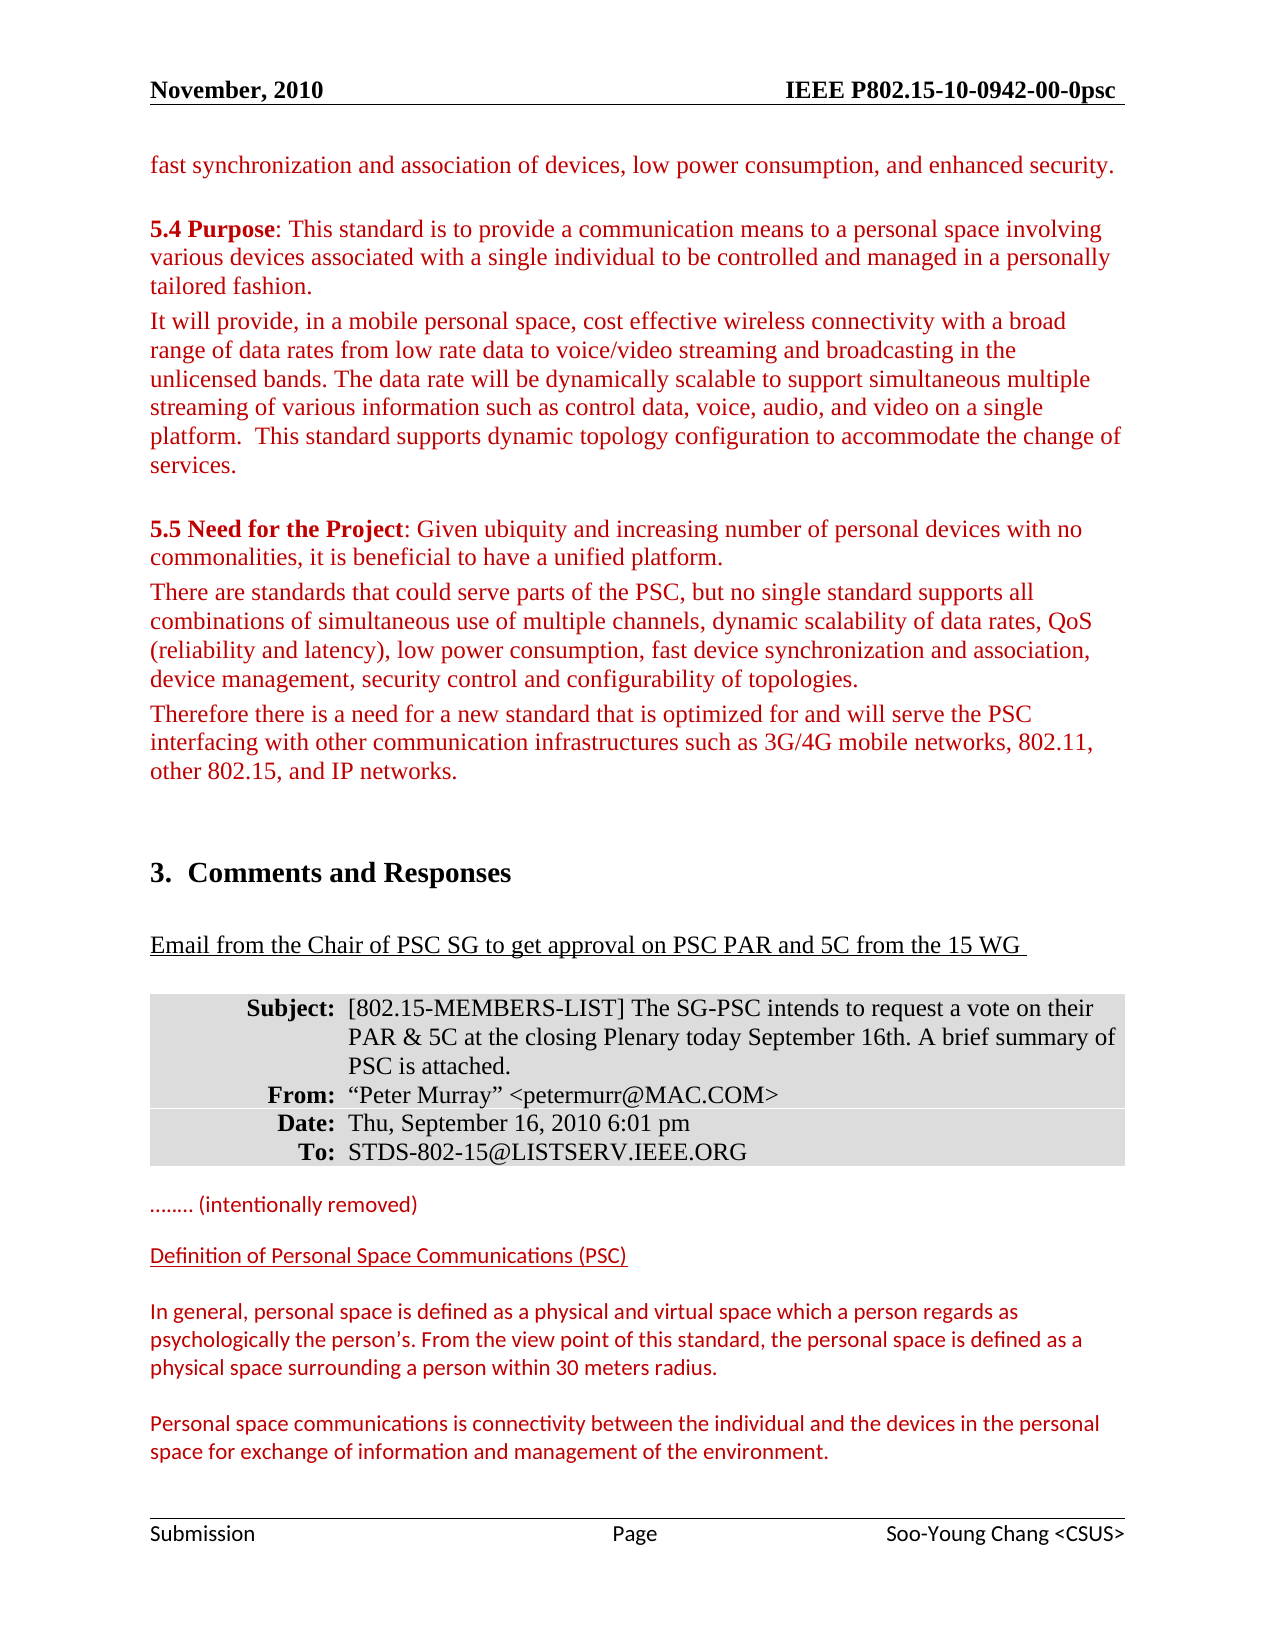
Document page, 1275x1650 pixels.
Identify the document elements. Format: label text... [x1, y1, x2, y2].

text …..… (intentionally removed) [150, 1190, 1125, 1218]
text It will provide, in a mobile personal space, cost effective wireless connectivity with a broad range of data rates from low rate data to voice/video streaming and broadcasting in the unlicensed bands. The data rate will be dynamically scalable to support simultaneous multiple streaming of various information such as control data, voice, audio, and video on a single platform. This standard supports dynamic topology configuration to accommodate the change of services. [150, 306, 1125, 479]
text 5.5 Need for the Project: Given ubiquity and increasing number of personal devices with no commonalities, it is beneficial to have a unified platform. [150, 514, 1125, 571]
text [150, 150, 1125, 179]
table_cell Date: [150, 1109, 348, 1137]
table_cell “Peter Murray” <petermurr@MAC.COM> [348, 1080, 1125, 1108]
table_cell From: [150, 1080, 348, 1108]
text There are standards that could serve parts of the PSC, but no single standard supports all combinations of simultaneous use of multiple channels, dynamic scalability of data rates, QoS (reliability and latency), low power consumption, fast device synchronization and association, device management, security control and configurability of topologies. [150, 577, 1125, 692]
text Email from the Chair of PSC SG to get approval on PSC PAR and 5C from the 15 WG [150, 930, 1125, 958]
text Definition of Personal Space Communications (PSC) [150, 1241, 1125, 1269]
table_cell To: [150, 1137, 348, 1166]
table_header [802.15-MEMBERS-LIST] The SG-PSC intends to request a vote on their PAR & 5C at the closing Plenary today September 16th. A brief summary of PSC is attached. [348, 994, 1125, 1080]
table_cell Thu, September 16, 2010 6:01 pm [348, 1109, 1125, 1137]
table_header Subject: [150, 994, 348, 1080]
list Comments and Responses [150, 855, 1125, 888]
text Therefore there is a need for a new standard that is optimized for and will serve the PSC interfacing with other communication infrastructures such as 3G/4G mobile networks, 802.11, other 802.15, and IP networks. [150, 699, 1125, 785]
table_cell STDS-802-15@LISTSERV.IEEE.ORG [348, 1137, 1125, 1166]
text In general, personal space is defined as a physical and virtual space which a person regards as psychologically the person’s. From the view point of this standard, the personal space is defined as a physical space surrounding a person within 30 meters radius. [150, 1297, 1125, 1381]
text Personal space communications is connectivity between the individual and the devices in the personal space for exchange of information and management of the environment. [150, 1409, 1125, 1466]
text 5.4 Purpose: This standard is to provide a communication means to a personal space involving various devices associated with a single individual to be controlled and managed in a personally tailored fashion. [150, 214, 1125, 300]
